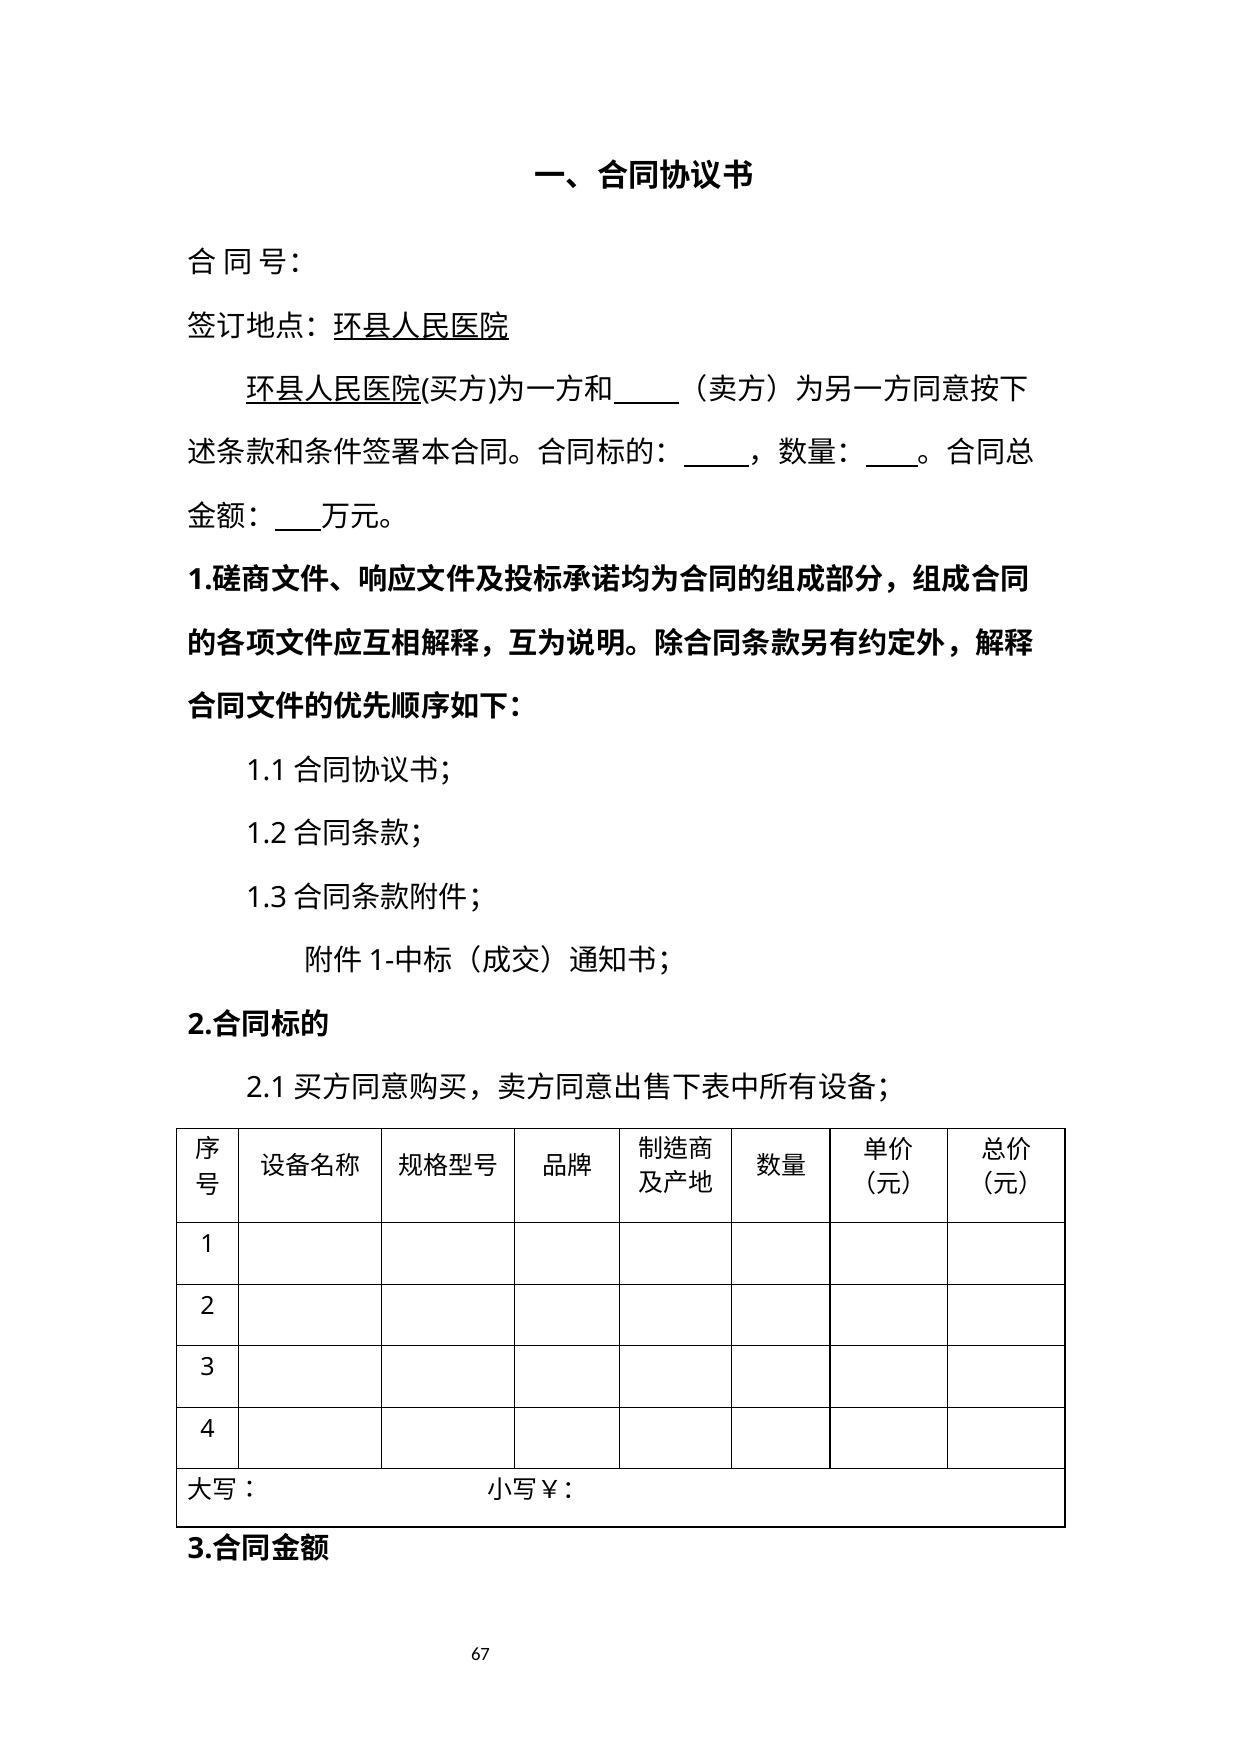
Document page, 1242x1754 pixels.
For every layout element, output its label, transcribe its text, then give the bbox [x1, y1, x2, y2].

text 2.合同标的 [187, 1001, 1054, 1043]
text 2.1买方同意购买，卖方同意出售下表中所有设备； [187, 1064, 1054, 1106]
table_cell [831, 1408, 947, 1468]
text 1.磋商文件、响应文件及投标承诺均为合同的组成部分，组成合同的各项文件应互相解释，互为说明。除合同条款另有约定外，解释合同文件的优先顺序如下： [187, 556, 1054, 725]
table_cell [732, 1223, 829, 1283]
table_cell 2 [177, 1285, 238, 1345]
table_cell [620, 1408, 731, 1468]
table_cell [948, 1223, 1064, 1283]
table_cell [515, 1408, 619, 1468]
text 3.合同金额 [187, 1528, 1054, 1567]
table_cell [948, 1346, 1064, 1407]
table_cell [382, 1408, 514, 1468]
table_cell [239, 1223, 381, 1283]
table_cell [620, 1346, 731, 1407]
table_cell [732, 1346, 829, 1407]
table_cell [831, 1285, 947, 1345]
table_cell [515, 1346, 619, 1407]
table_header 数量 [732, 1129, 829, 1222]
table_cell [515, 1285, 619, 1345]
table_header 品牌 [515, 1129, 619, 1222]
table_header 制造商及产地 [620, 1129, 731, 1222]
text 1.3合同条款附件； [187, 873, 1054, 916]
table_cell [732, 1408, 829, 1468]
table_cell 大写： 小写￥： [177, 1469, 1064, 1526]
table_cell [620, 1223, 731, 1283]
table_cell [382, 1346, 514, 1407]
table_cell [948, 1285, 1064, 1345]
table_cell [515, 1223, 619, 1283]
table_cell [239, 1285, 381, 1345]
table_cell [239, 1408, 381, 1468]
table_header 总价（元） [948, 1129, 1064, 1222]
table_header 单价（元） [831, 1129, 947, 1222]
table_cell [948, 1408, 1064, 1468]
text 1.1合同协议书； [187, 746, 1054, 789]
table_cell [239, 1346, 381, 1407]
table_cell [620, 1285, 731, 1345]
table_cell [382, 1223, 514, 1283]
text 环县人民医院(买方)为一方和 （卖方）为另一方同意按下述条款和条件签署本合同。合同标的： ，数量： 。合同总金额： 万元。 [187, 366, 1054, 535]
table_header 序号 [177, 1129, 238, 1222]
table_cell [732, 1285, 829, 1345]
table_cell 1 [177, 1223, 238, 1283]
table_cell 4 [177, 1408, 238, 1468]
table_cell [382, 1285, 514, 1345]
table_header 设备名称 [239, 1129, 381, 1222]
table_cell 3 [177, 1346, 238, 1407]
text 附件1-中标（成交）通知书； [187, 937, 1054, 979]
text 1.2合同条款； [187, 810, 1054, 852]
text 签订地点：环县人民医院 [187, 302, 1054, 344]
subtitle 一、合同协议书 [233, 150, 1054, 195]
table_cell [831, 1346, 947, 1407]
table_cell [831, 1223, 947, 1283]
text 合 同 号： [187, 239, 1054, 281]
table_header 规格型号 [382, 1129, 514, 1222]
